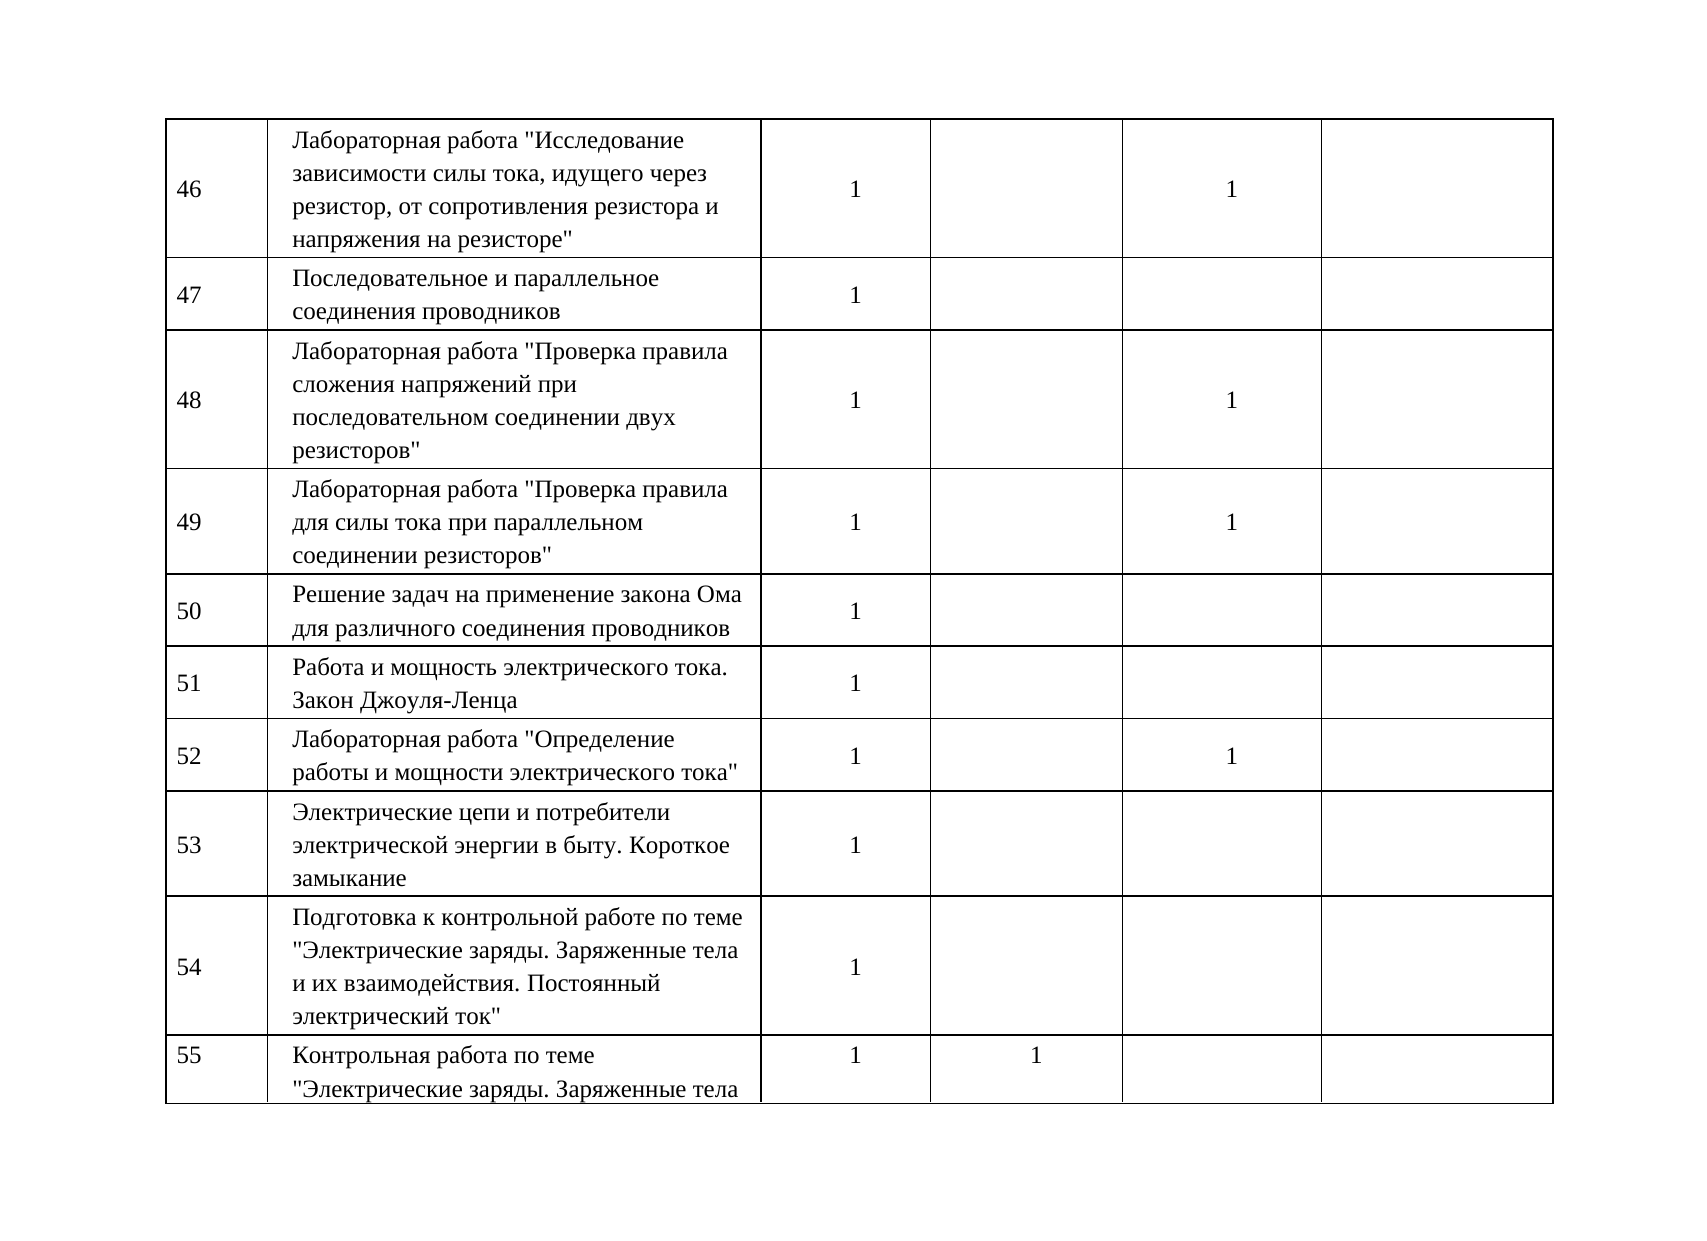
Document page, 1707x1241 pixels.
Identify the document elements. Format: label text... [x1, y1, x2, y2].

table_cell [1123, 575, 1321, 645]
table_cell 1 [1123, 120, 1321, 257]
table_cell [1322, 331, 1552, 467]
table_cell 1 [1123, 331, 1321, 467]
table_cell [931, 897, 1122, 1034]
table_cell 1 [762, 897, 930, 1034]
table_cell 51 [167, 647, 267, 718]
table_cell [931, 647, 1122, 718]
table_cell 50 [167, 575, 267, 645]
table_cell Лабораторная работа "Проверка правила для силы тока при параллельном соединении резисторов" [268, 469, 760, 573]
table_cell 55 [167, 1036, 267, 1102]
table_cell 1 [762, 331, 930, 467]
table_cell 1 [762, 1036, 930, 1102]
table_cell [1123, 647, 1321, 718]
table_cell [1322, 792, 1552, 895]
table_cell 49 [167, 469, 267, 573]
table_cell 1 [1123, 469, 1321, 573]
table_cell 1 [762, 258, 930, 329]
table_cell Подготовка к контрольной работе по теме "Электрические заряды. Заряженные тела и их взаимодействия. Постоянный электрический ток" [268, 897, 760, 1034]
table_cell 1 [762, 719, 930, 790]
table_cell Лабораторная работа "Исследование зависимости силы тока, идущего через резистор, от сопротивления резистора и напряжения на резисторе" [268, 120, 760, 257]
table_cell [1322, 647, 1552, 718]
table_cell Лабораторная работа "Проверка правила сложения напряжений при последовательном соединении двух резисторов" [268, 331, 760, 467]
table_cell 47 [167, 258, 267, 329]
table_cell [931, 575, 1122, 645]
table_cell Последовательное и параллельное соединения проводников [268, 258, 760, 329]
table_cell 1 [762, 120, 930, 257]
table_cell Электрические цепи и потребители электрической энергии в быту. Короткое замыкание [268, 792, 760, 895]
table_cell [931, 469, 1122, 573]
table_cell 1 [762, 575, 930, 645]
table_cell [931, 331, 1122, 467]
table_cell [1322, 575, 1552, 645]
table_cell Работа и мощность электрического тока. Закон Джоуля-Ленца [268, 647, 760, 718]
table_cell 1 [762, 792, 930, 895]
table_cell [1322, 469, 1552, 573]
table_cell [1322, 120, 1552, 257]
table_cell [268, 1036, 760, 1102]
table_cell 1 [931, 1036, 1122, 1102]
table_cell 48 [167, 331, 267, 467]
table_cell [1322, 719, 1552, 790]
table_cell [931, 258, 1122, 329]
table_cell [1123, 1036, 1321, 1102]
table_cell 1 [1123, 719, 1321, 790]
table_cell 1 [762, 469, 930, 573]
table_cell [1123, 792, 1321, 895]
table_cell 52 [167, 719, 267, 790]
table_cell [1322, 258, 1552, 329]
table_cell [1123, 897, 1321, 1034]
table_cell [1322, 897, 1552, 1034]
table_cell 53 [167, 792, 267, 895]
table_cell 54 [167, 897, 267, 1034]
table_cell [931, 719, 1122, 790]
table_cell 46 [167, 120, 267, 257]
table_cell 1 [762, 647, 930, 718]
table_cell [1123, 258, 1321, 329]
table_cell Лабораторная работа "Определение работы и мощности электрического тока" [268, 719, 760, 790]
table_cell [1322, 1036, 1552, 1102]
table_cell [931, 120, 1122, 257]
table_cell Решение задач на применение закона Ома для различного соединения проводников [268, 575, 760, 645]
table_cell [931, 792, 1122, 895]
